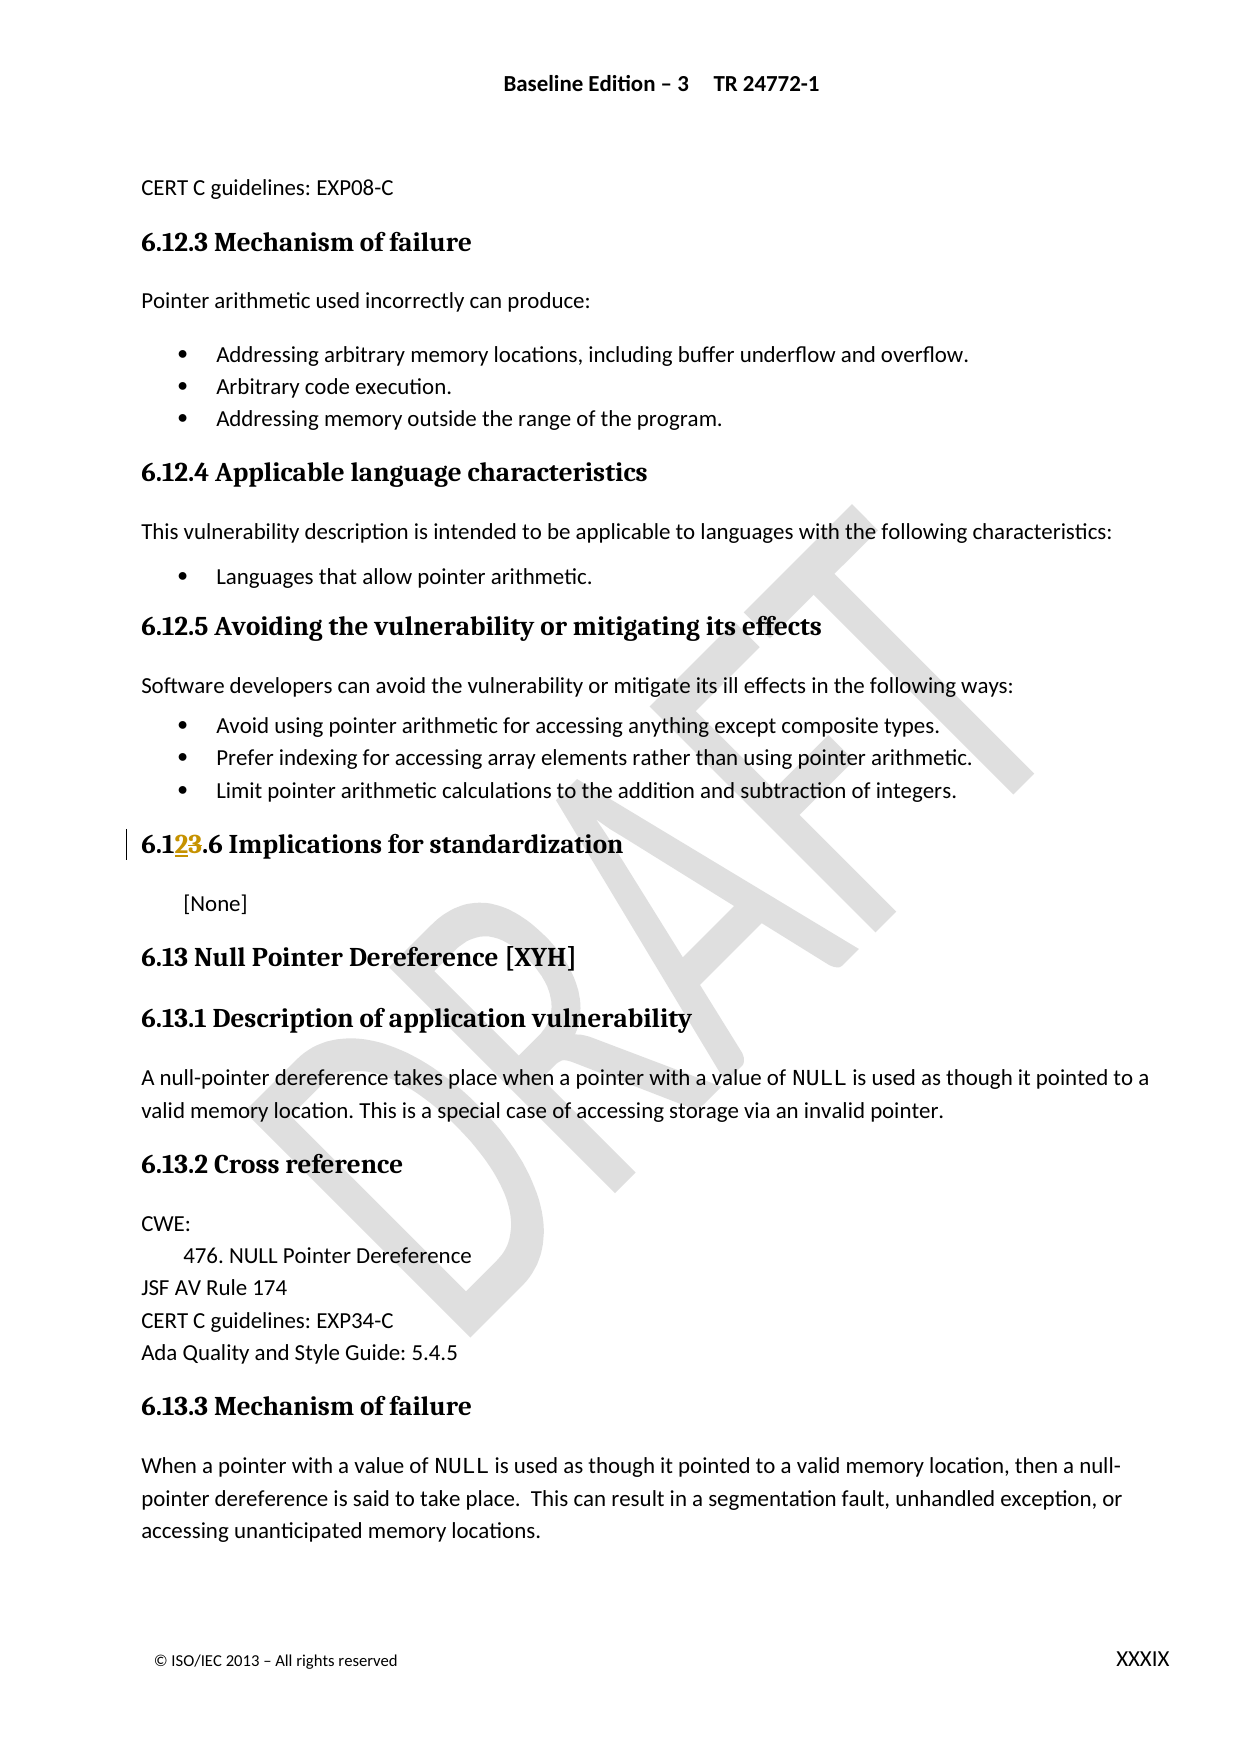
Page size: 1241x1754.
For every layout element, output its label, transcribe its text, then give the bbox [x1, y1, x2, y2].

list Avoid using pointer arithmetic for accessing anything except composite types. [178, 711, 1182, 739]
subtitle 6.13.1 Description of application vulnerability [141, 1003, 1182, 1034]
list Languages that allow pointer arithmetic. [178, 562, 1182, 590]
text Ada Quality and Style Guide: 5.4.5 [141, 1338, 1182, 1366]
text [None] [141, 889, 1182, 917]
text When a pointer with a value of NULL is used as though it pointed to a valid memory location, then a null-pointer dereference is said to take place. This can result in a segmentation fault, unhandled exception, or accessing unanticipated memory locations. [141, 1451, 1182, 1544]
text Software developers can avoid the vulnerability or mitigate its ill effects in the following ways: [141, 671, 1182, 699]
subtitle 6.12.5 Avoiding the vulnerability or mitigating its effects [141, 611, 1182, 642]
list Limit pointer arithmetic calculations to the addition and subtraction of integers. [178, 776, 1182, 804]
subtitle 6.1.6 Implications for standardization [141, 829, 1182, 860]
subtitle 6.13.3 Mechanism of failure [141, 1391, 1182, 1422]
text 476. NULL Pointer Dereference [183, 1241, 1182, 1269]
subtitle 6.13.2 Cross reference [141, 1149, 1182, 1180]
list Addressing memory outside the range of the program. [178, 404, 1182, 432]
text CWE: [141, 1209, 1182, 1237]
subtitle 6.12.3 Mechanism of failure [141, 227, 1182, 258]
text A null-pointer dereference takes place when a pointer with a value of NULL is used as though it pointed to a valid memory location. This is a special case of accessing storage via an invalid pointer. [141, 1063, 1182, 1124]
list Arbitrary code execution. [178, 372, 1182, 400]
text JSF AV Rule 174 [141, 1273, 1182, 1302]
text CERT C guidelines: EXP08-C [141, 173, 1182, 202]
text This vulnerability description is intended to be applicable to languages with the following characteristics: [141, 517, 1182, 545]
text Pointer arithmetic used incorrectly can produce: [141, 287, 1182, 315]
list Addressing arbitrary memory locations, including buffer underflow and overflow. [178, 340, 1182, 368]
list Prefer indexing for accessing array elements rather than using pointer arithmetic. [178, 743, 1182, 772]
subtitle 6.12.4 Applicable language characteristics [141, 457, 1182, 488]
text CERT C guidelines: EXP34-C [141, 1306, 1182, 1334]
subtitle 6.13 Null Pointer Dereference [XYH] [141, 942, 1182, 973]
